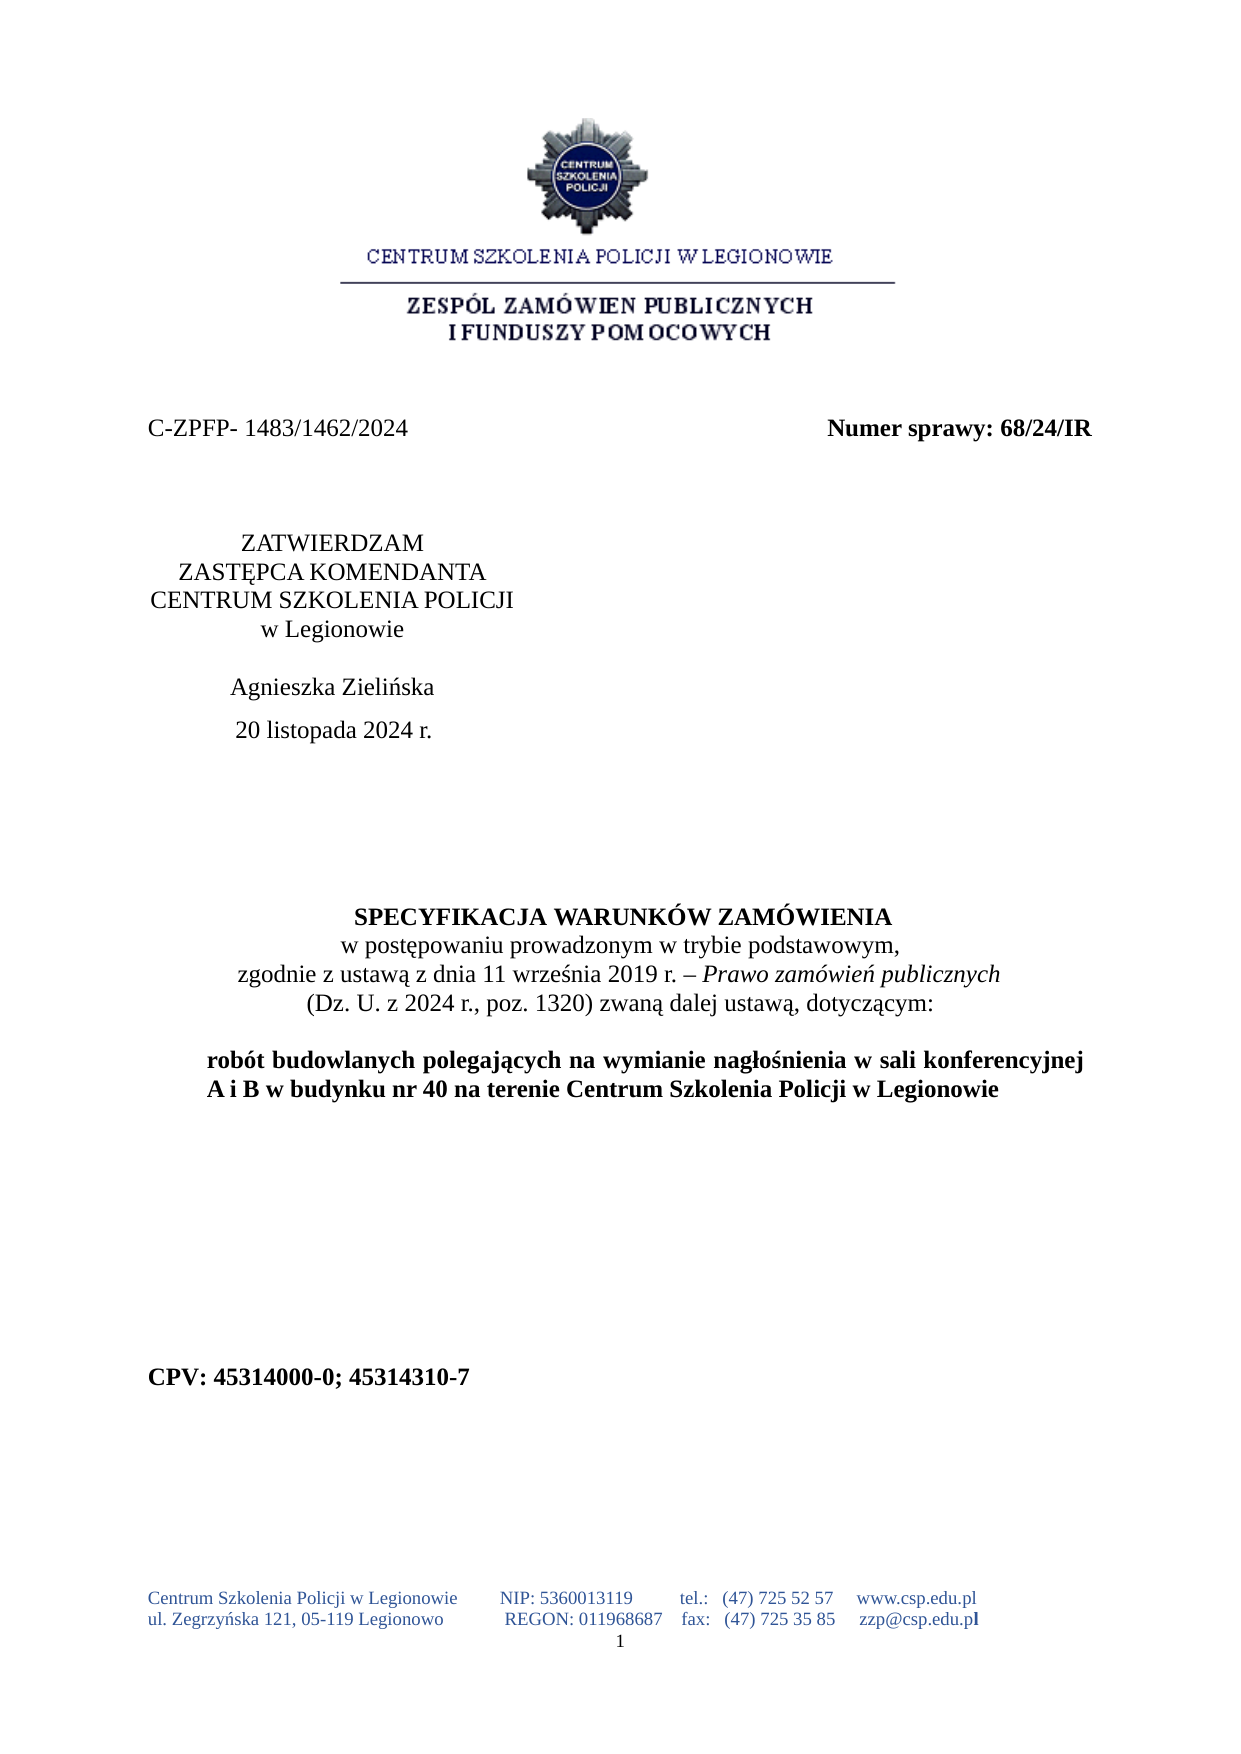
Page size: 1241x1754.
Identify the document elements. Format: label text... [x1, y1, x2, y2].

text ZASTĘPCA KOMENDANTA [148, 557, 517, 586]
text zgodnie z ustawą z dnia 11 września 2019 r. – Prawo zamówień publicznych [148, 959, 1092, 988]
list robót budowlanych polegających na wymianie nagłośnienia w sali konferencyjnej A i B w budynku nr 40 na terenie Centrum Szkolenia Policji w Legionowie [207, 1046, 1092, 1103]
text CPV: 45314000-0; 45314310-7 [148, 1362, 1092, 1391]
text SPECYFIKACJA WARUNKÓW ZAMÓWIENIA [148, 902, 1092, 931]
text 20 listopada 2024 r. [148, 715, 517, 744]
text w postępowaniu prowadzonym w trybie podstawowym, [148, 931, 1092, 959]
text (Dz. U. z 2024 r., poz. 1320) zwaną dalej ustawą, dotyczącym: [148, 988, 1092, 1017]
text Agnieszka Zielińska [148, 672, 517, 701]
text C-ZPFP- 1483/1462/2024 Numer sprawy: 68/24/IR [148, 413, 1092, 442]
text ZATWIERDZAM [148, 528, 517, 557]
text CENTRUM SZKOLENIA POLICJI [148, 586, 517, 614]
text w Legionowie [148, 614, 517, 643]
